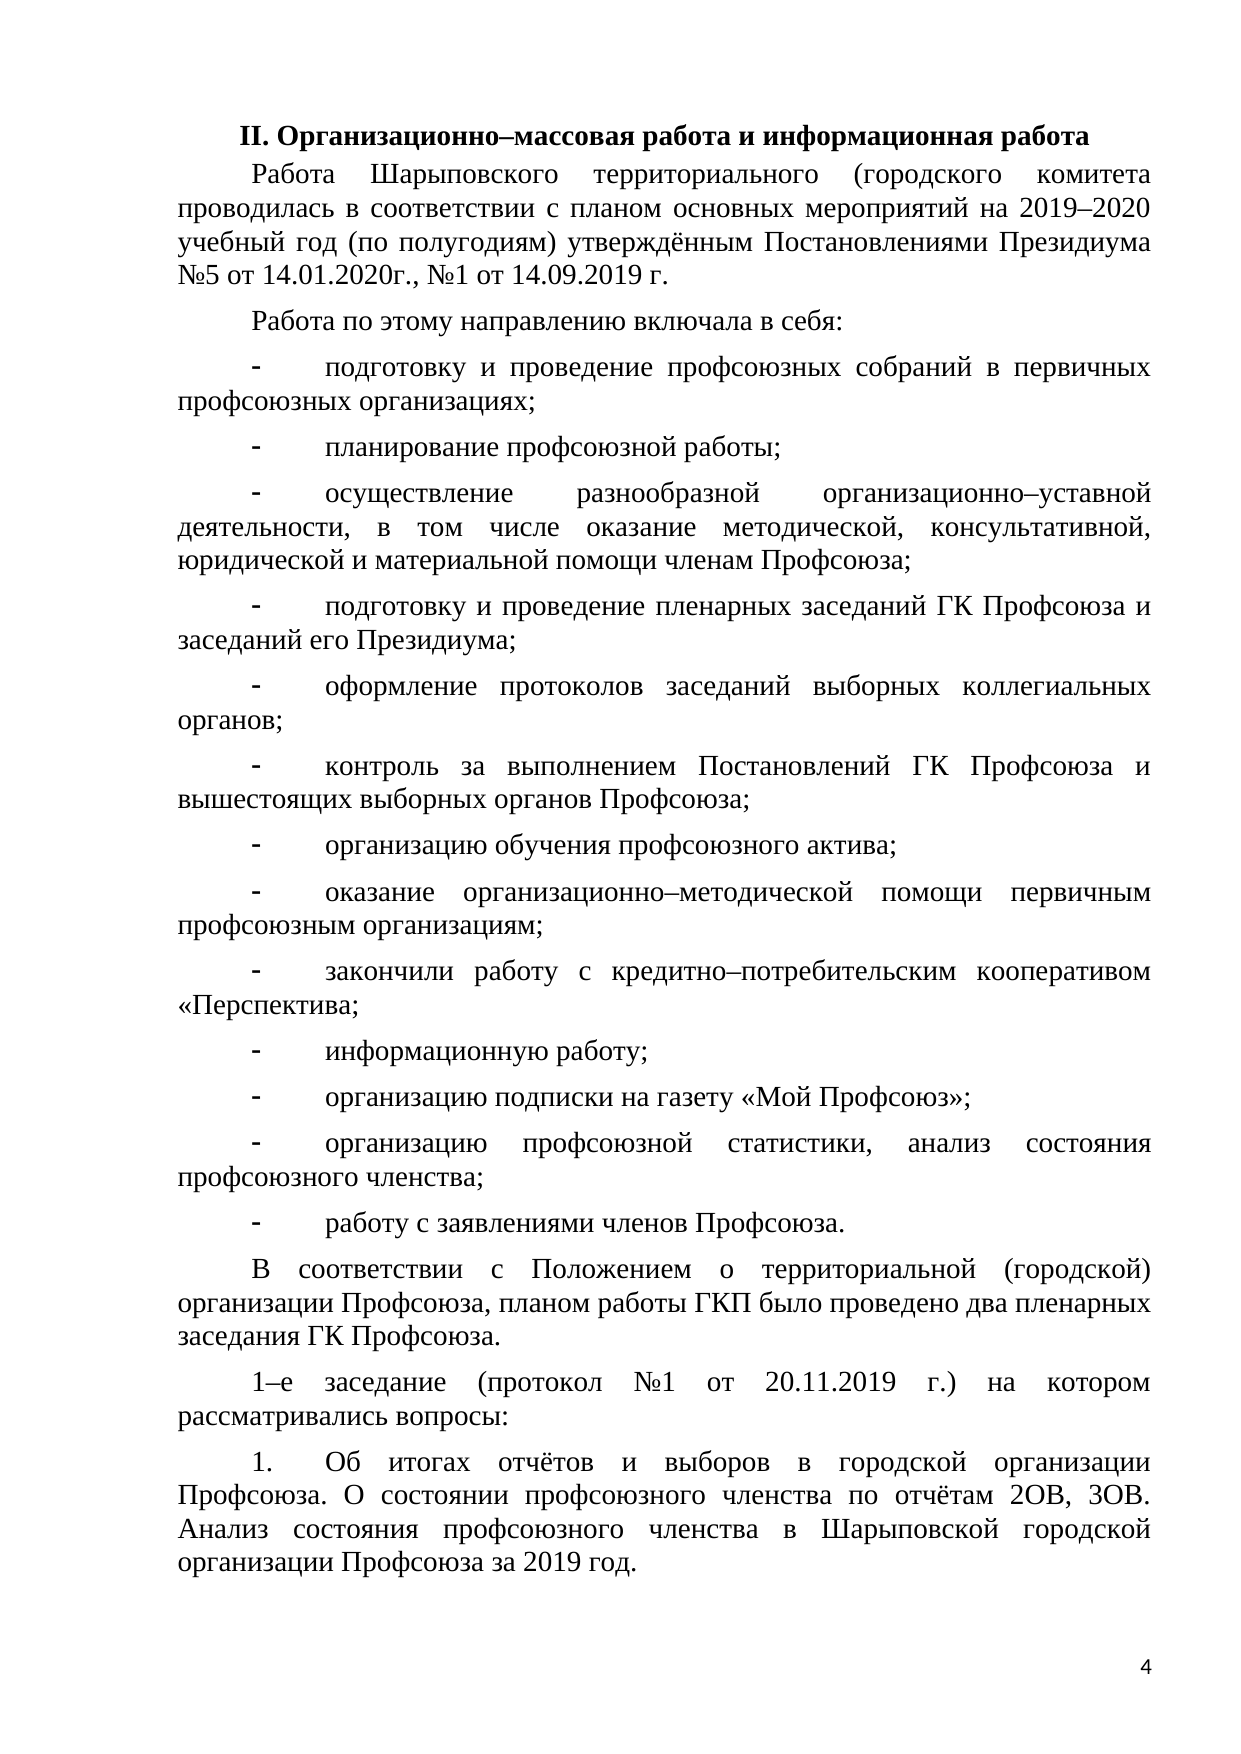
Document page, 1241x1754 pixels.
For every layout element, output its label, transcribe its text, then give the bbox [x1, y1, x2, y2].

list оказание организационно–методической помощи первичным профсоюзным организациям; [177, 874, 1152, 941]
list организацию профсоюзной статистики, анализ состояния профсоюзного членства; [177, 1125, 1152, 1192]
text В соответствии с Положением о территориальной (городской) организации Профсоюза, планом работы ГКП было проведено два пленарных заседания ГК Профсоюза. [177, 1251, 1152, 1352]
list Об итогах отчётов и выборов в городской организации Профсоюза. О состоянии профсоюзного членства по отчётам 2ОВ, 3ОВ. Анализ состояния профсоюзного членства в Шарыповской городской организации Профсоюза за 2019 год. [177, 1444, 1152, 1578]
list подготовку и проведение профсоюзных собраний в первичных профсоюзных организациях; [177, 349, 1152, 417]
list контроль за выполнением Постановлений ГК Профсоюза и вышестоящих выборных органов Профсоюза; [177, 748, 1152, 815]
list оформление протоколов заседаний выборных коллегиальных органов; [177, 668, 1152, 735]
list организацию подписки на газету «Мой Профсоюз»; [177, 1079, 1152, 1113]
text Работа Шарыповского территориального (городского комитета проводилась в соответствии с планом основных мероприятий на 2019–2020 учебный год (по полугодиям) утверждённым Постановлениями Президиума №5 от 14.01.2020г., №1 от 14.09.2019 г. [177, 157, 1152, 291]
list организацию обучения профсоюзного актива; [177, 827, 1152, 861]
text Работа по этому направлению включала в себя: [177, 303, 1152, 337]
list подготовку и проведение пленарных заседаний ГК Профсоюза и заседаний его Президиума; [177, 588, 1152, 656]
text 1–е заседание (протокол №1 от 20.11.2019 г.) на котором рассматривались вопросы: [177, 1364, 1152, 1431]
list закончили работу с кредитно–потребительским кооперативом «Перспектива; [177, 953, 1152, 1021]
list информационную работу; [177, 1033, 1152, 1067]
list работу с заявлениями членов Профсоюза. [177, 1205, 1152, 1239]
list осуществление разнообразной организационно–уставной деятельности, в том числе оказание методической, консультативной, юридической и материальной помощи членам Профсоюза; [177, 475, 1152, 576]
subtitle II. Организационно–массовая работа и информационная работа [177, 118, 1152, 152]
list планирование профсоюзной работы; [177, 429, 1152, 463]
